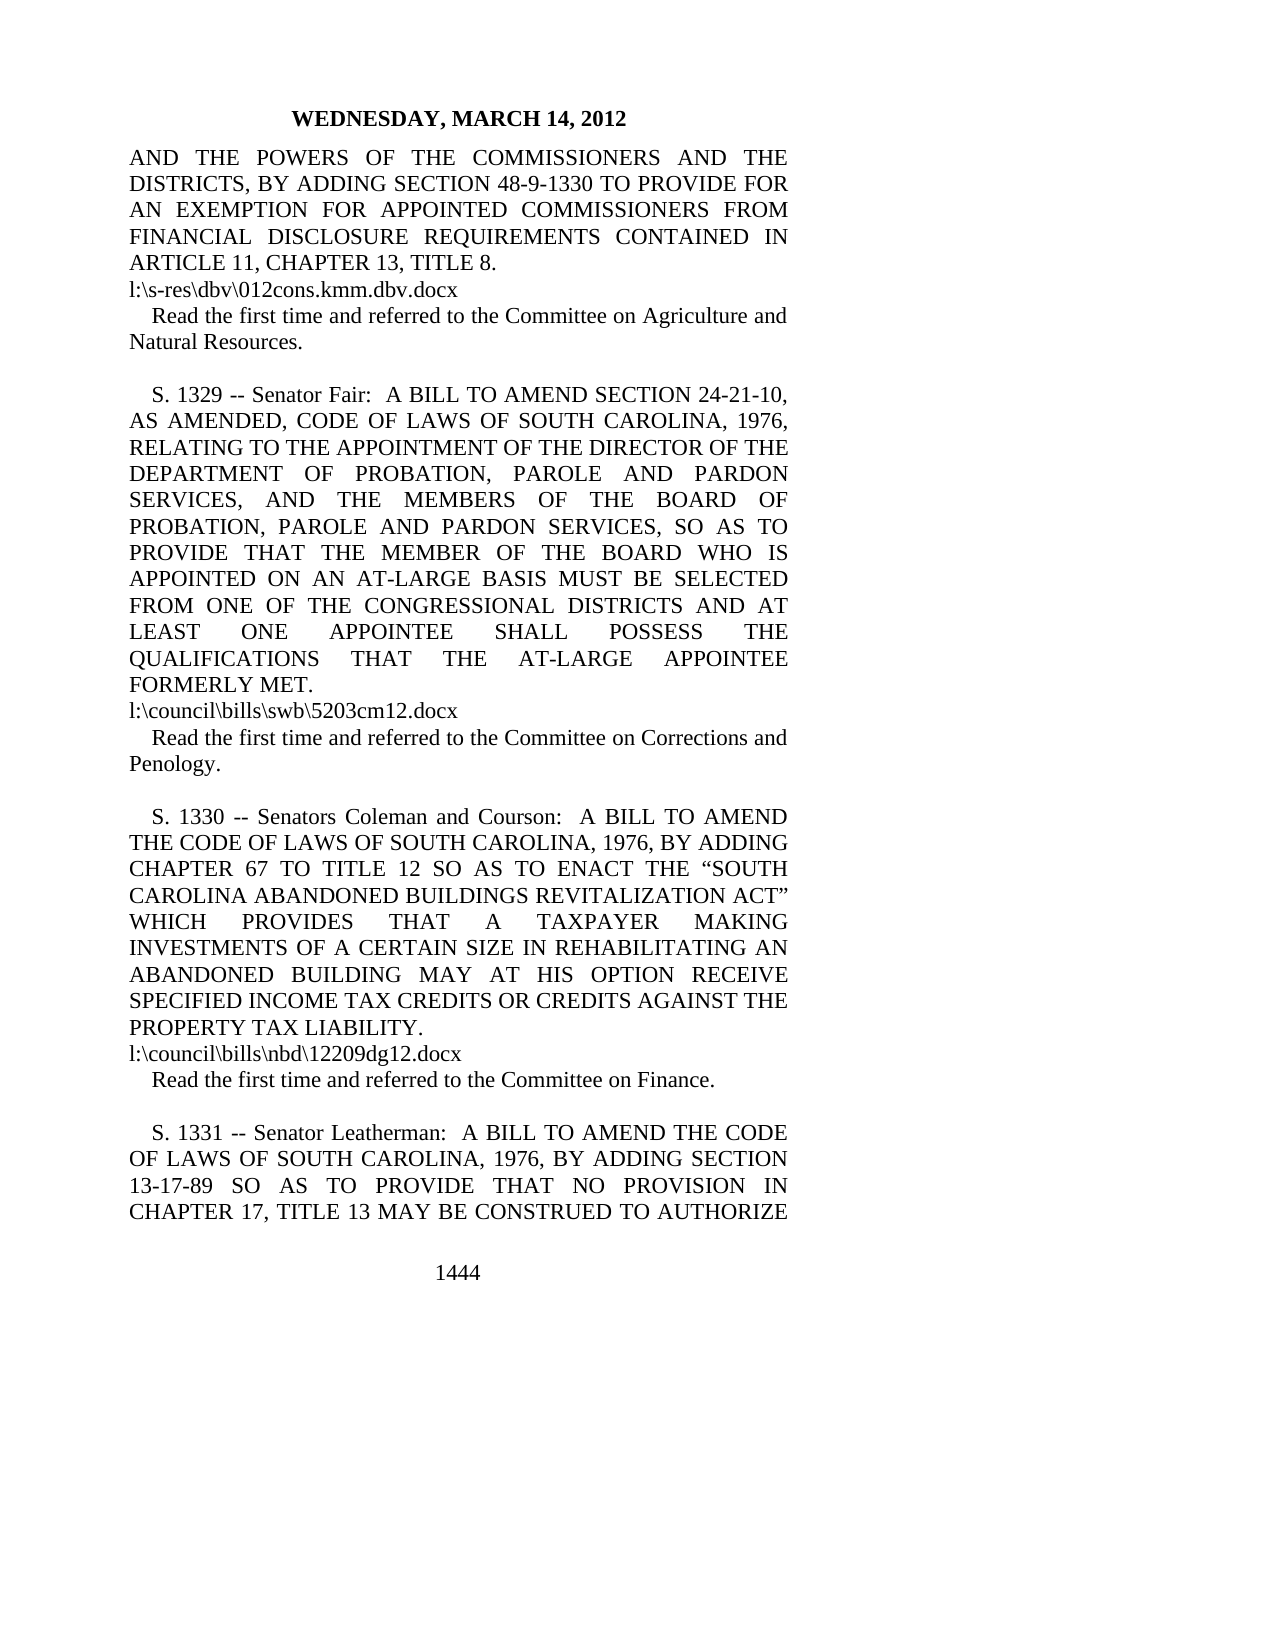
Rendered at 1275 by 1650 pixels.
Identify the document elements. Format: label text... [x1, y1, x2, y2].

text l:\s-res\dbv\012cons.kmm.dbv.docx [129, 276, 789, 302]
text Read the first time and referred to the Committee on Corrections and Penology. [129, 724, 789, 776]
text Read the first time and referred to the Committee on Agriculture and Natural Resources. [129, 302, 789, 355]
text l:\council\bills\nbd\12209dg12.docx [129, 1040, 789, 1066]
text S. 1329 -- Senator Fair: A BILL TO AMEND SECTION 24-21-10, AS AMENDED, CODE OF LAWS OF SOUTH CAROLINA, 1976, RELATING TO THE APPOINTMENT OF THE DIRECTOR OF THE DEPARTMENT OF PROBATION, PAROLE AND PARDON SERVICES, AND THE MEMBERS OF THE BOARD OF PROBATION, PAROLE AND PARDON SERVICES, SO AS TO PROVIDE THAT THE MEMBER OF THE BOARD WHO IS APPOINTED ON AN AT-LARGE BASIS MUST BE SELECTED FROM ONE OF THE CONGRESSIONAL DISTRICTS AND AT LEAST ONE APPOINTEE SHALL POSSESS THE QUALIFICATIONS THAT THE AT-LARGE APPOINTEE FORMERLY MET. [129, 381, 789, 697]
text l:\council\bills\swb\5203cm12.docx [129, 697, 789, 724]
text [129, 144, 789, 276]
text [129, 1119, 789, 1224]
text S. 1330 -- Senators Coleman and Courson: A BILL TO AMEND THE CODE OF LAWS OF SOUTH CAROLINA, 1976, BY ADDING CHAPTER 67 TO TITLE 12 SO AS TO ENACT THE “SOUTH CAROLINA ABANDONED BUILDINGS REVITALIZATION ACT” WHICH PROVIDES THAT A TAXPAYER MAKING INVESTMENTS OF A CERTAIN SIZE IN REHABILITATING AN ABANDONED BUILDING MAY AT HIS OPTION RECEIVE SPECIFIED INCOME TAX CREDITS OR CREDITS AGAINST THE PROPERTY TAX LIABILITY. [129, 803, 789, 1040]
text Read the first time and referred to the Committee on Finance. [129, 1066, 789, 1093]
